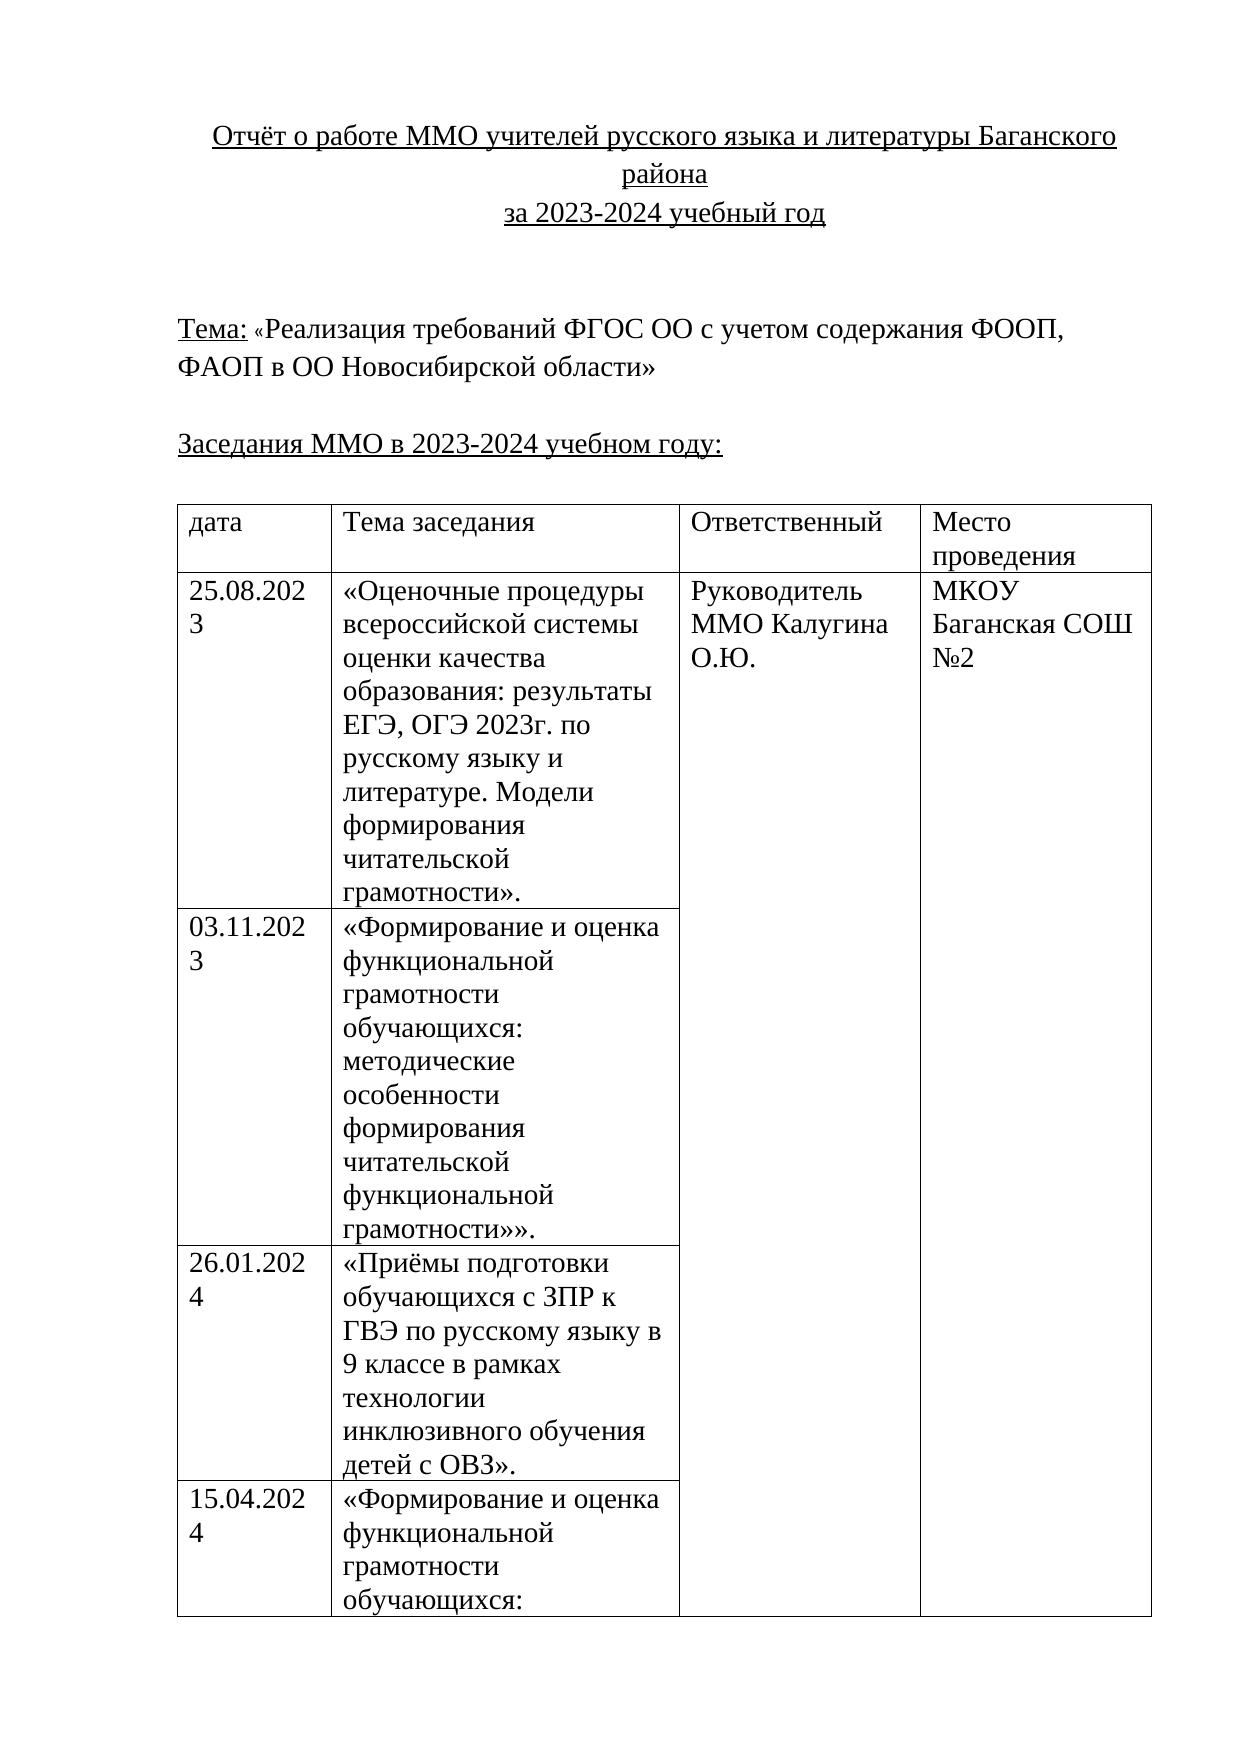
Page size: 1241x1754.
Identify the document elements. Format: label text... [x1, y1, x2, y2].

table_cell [332, 1481, 679, 1616]
table_cell 15.04.2024 [178, 1481, 331, 1616]
table_cell «Оценочные процедуры всероссийской системы оценки качества образования: результаты ЕГЭ, ОГЭ 2023г. по русскому языку и литературе. Модели формирования читательской грамотности». [332, 573, 679, 908]
table_header дата [178, 505, 331, 572]
table_cell «Формирование и оценка функциональной грамотности обучающихся: методические особенности формирования читательской функциональной грамотности»». [332, 909, 679, 1244]
table_cell 26.01.2024 [178, 1246, 331, 1480]
table_header Тема заседания [332, 505, 679, 572]
table_cell МКОУ Баганская СОШ №2 [921, 573, 1151, 1616]
table_cell Руководитель ММО Калугина О.Ю. [680, 573, 920, 1616]
table_cell 25.08.2023 [178, 573, 331, 908]
table_header Место проведения [921, 505, 1151, 572]
table_cell 03.11.2023 [178, 909, 331, 1244]
text Тема: «Реализация требований ФГОС ОО с учетом содержания ФООП, ФАОП в ОО Новосибирской области» [177, 311, 1152, 383]
table_cell «Приёмы подготовки обучающихся с ЗПР к ГВЭ по русскому языку в 9 классе в рамках технологии инклюзивного обучения детей с ОВЗ». [332, 1246, 679, 1480]
text Заседания ММО в 2023-2024 учебном году: [177, 426, 1152, 460]
table_header Ответственный [680, 505, 920, 572]
text Отчёт о работе ММО учителей русского языка и литературы Баганского района [177, 118, 1152, 190]
text за 2023-2024 учебный год [177, 195, 1152, 229]
